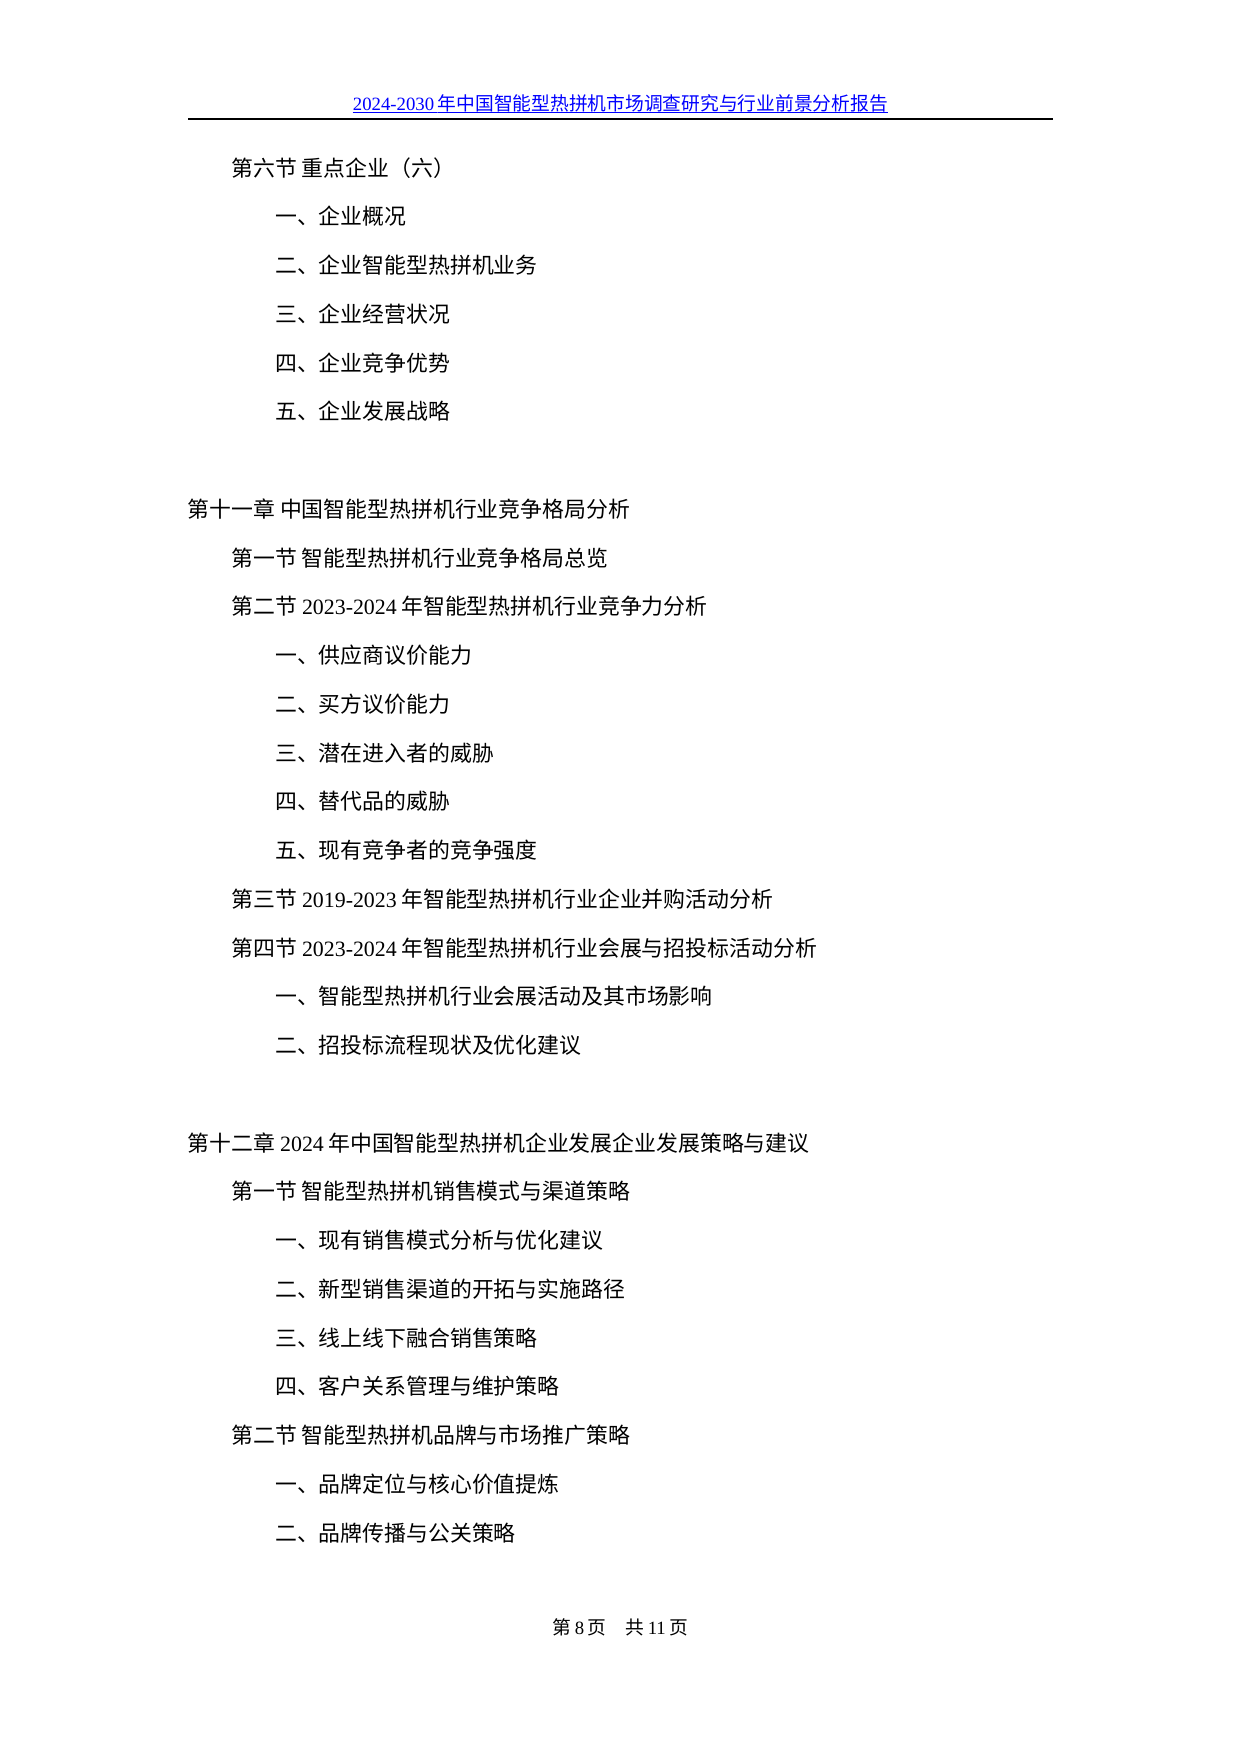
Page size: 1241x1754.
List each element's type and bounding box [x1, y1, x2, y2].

text [187, 150, 1053, 1548]
